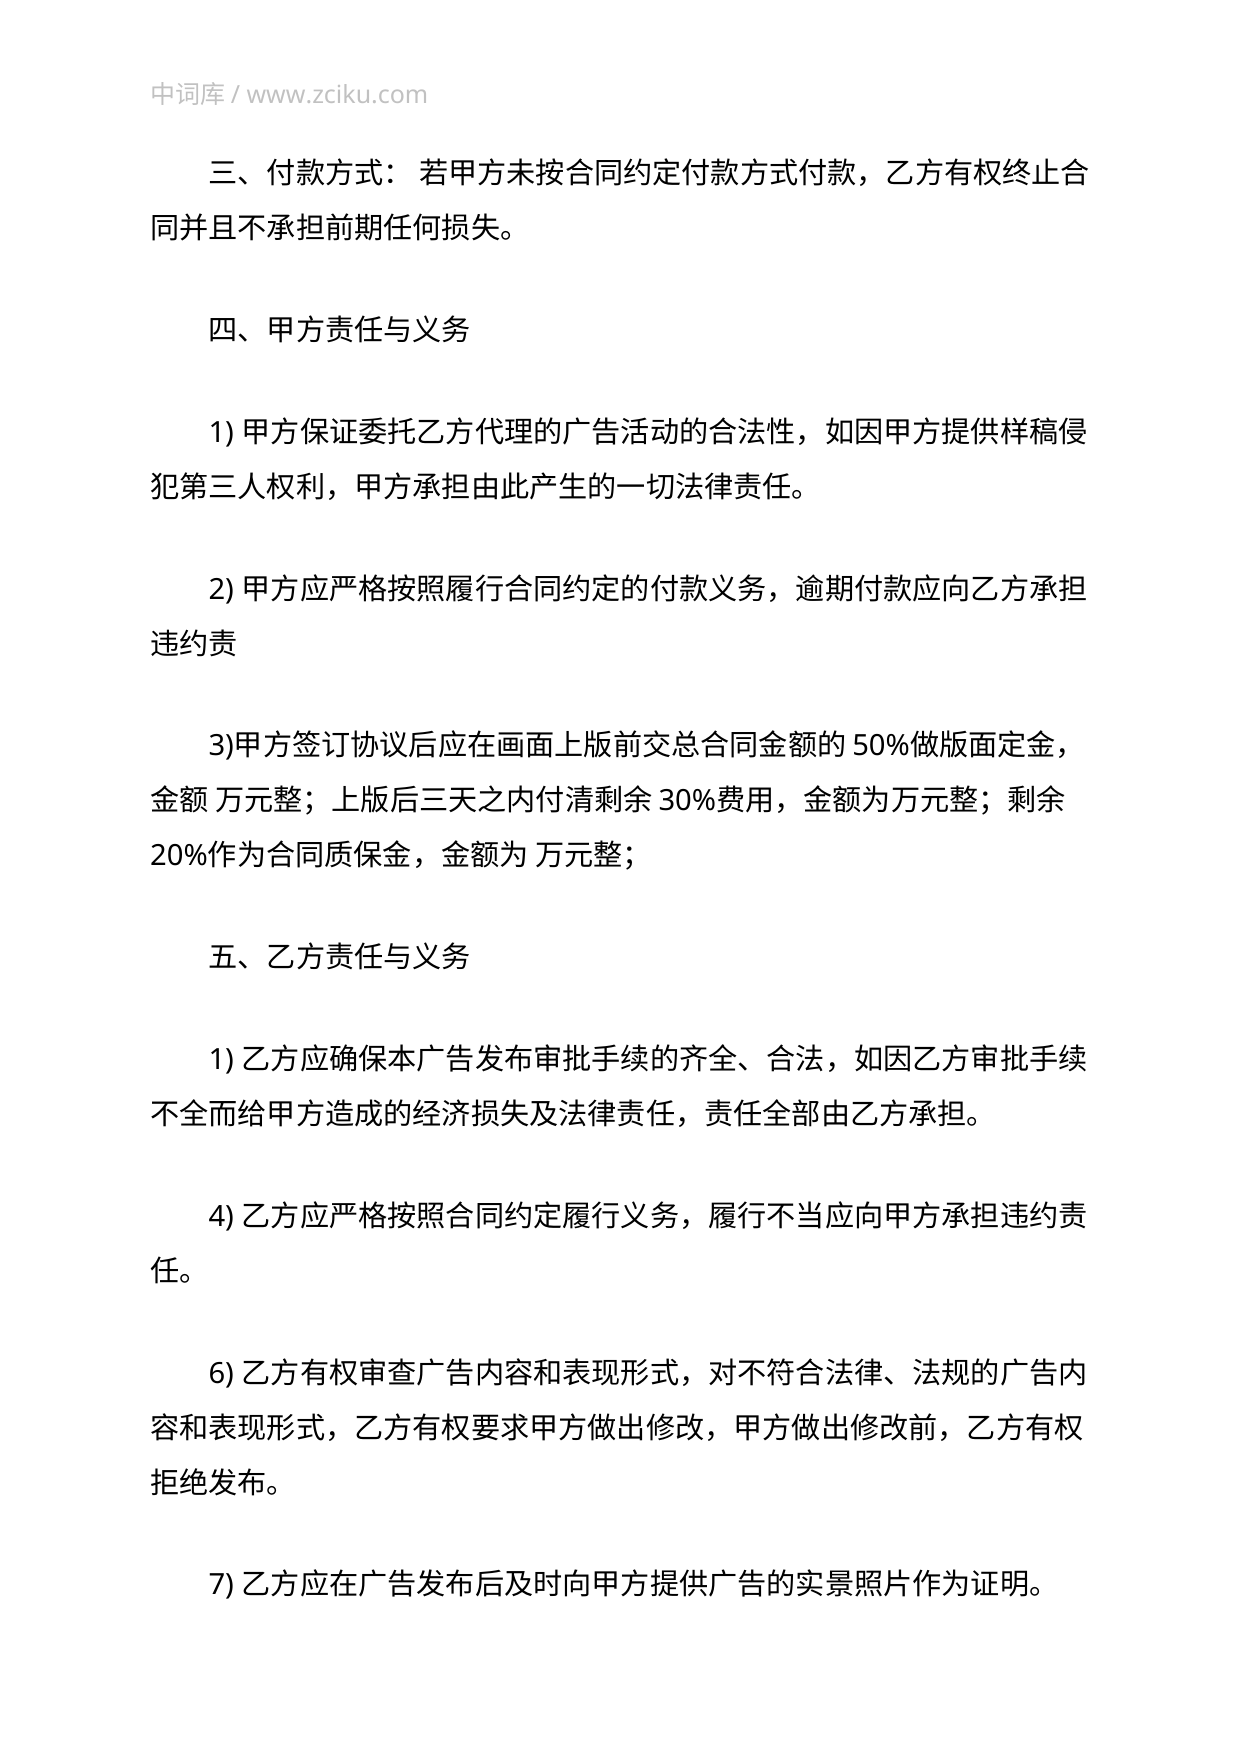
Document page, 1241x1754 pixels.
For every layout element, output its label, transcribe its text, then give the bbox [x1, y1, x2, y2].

text 1) 甲方保证委托乙方代理的广告活动的合法性，如因甲方提供样稿侵犯第三人权利，甲方承担由此产生的一切法律责任。 [150, 408, 1090, 506]
text 四、甲方责任与义务 [150, 307, 1090, 349]
text 1) 乙方应确保本广告发布审批手续的齐全、合法，如因乙方审批手续不全而给甲方造成的经济损失及法律责任，责任全部由乙方承担。 [150, 1036, 1090, 1133]
text 3)甲方签订协议后应在画面上版前交总合同金额的50%做版面定金，金额 万元整；上版后三天之内付清剩余30%费用，金额为万元整；剩余20%作为合同质保金，金额为 万元整； [150, 722, 1090, 874]
text 五、乙方责任与义务 [150, 934, 1090, 976]
text 三、付款方式： 若甲方未按合同约定付款方式付款，乙方有权终止合同并且不承担前期任何损失。 [150, 150, 1090, 247]
text 2) 甲方应严格按照履行合同约定的付款义务，逾期付款应向乙方承担违约责 [150, 565, 1090, 662]
text 7) 乙方应在广告发布后及时向甲方提供广告的实景照片作为证明。 [150, 1561, 1090, 1603]
text 4) 乙方应严格按照合同约定履行义务，履行不当应向甲方承担违约责任。 [150, 1192, 1090, 1290]
text 6) 乙方有权审查广告内容和表现形式，对不符合法律、法规的广告内容和表现形式，乙方有权要求甲方做出修改，甲方做出修改前，乙方有权拒绝发布。 [150, 1349, 1090, 1501]
